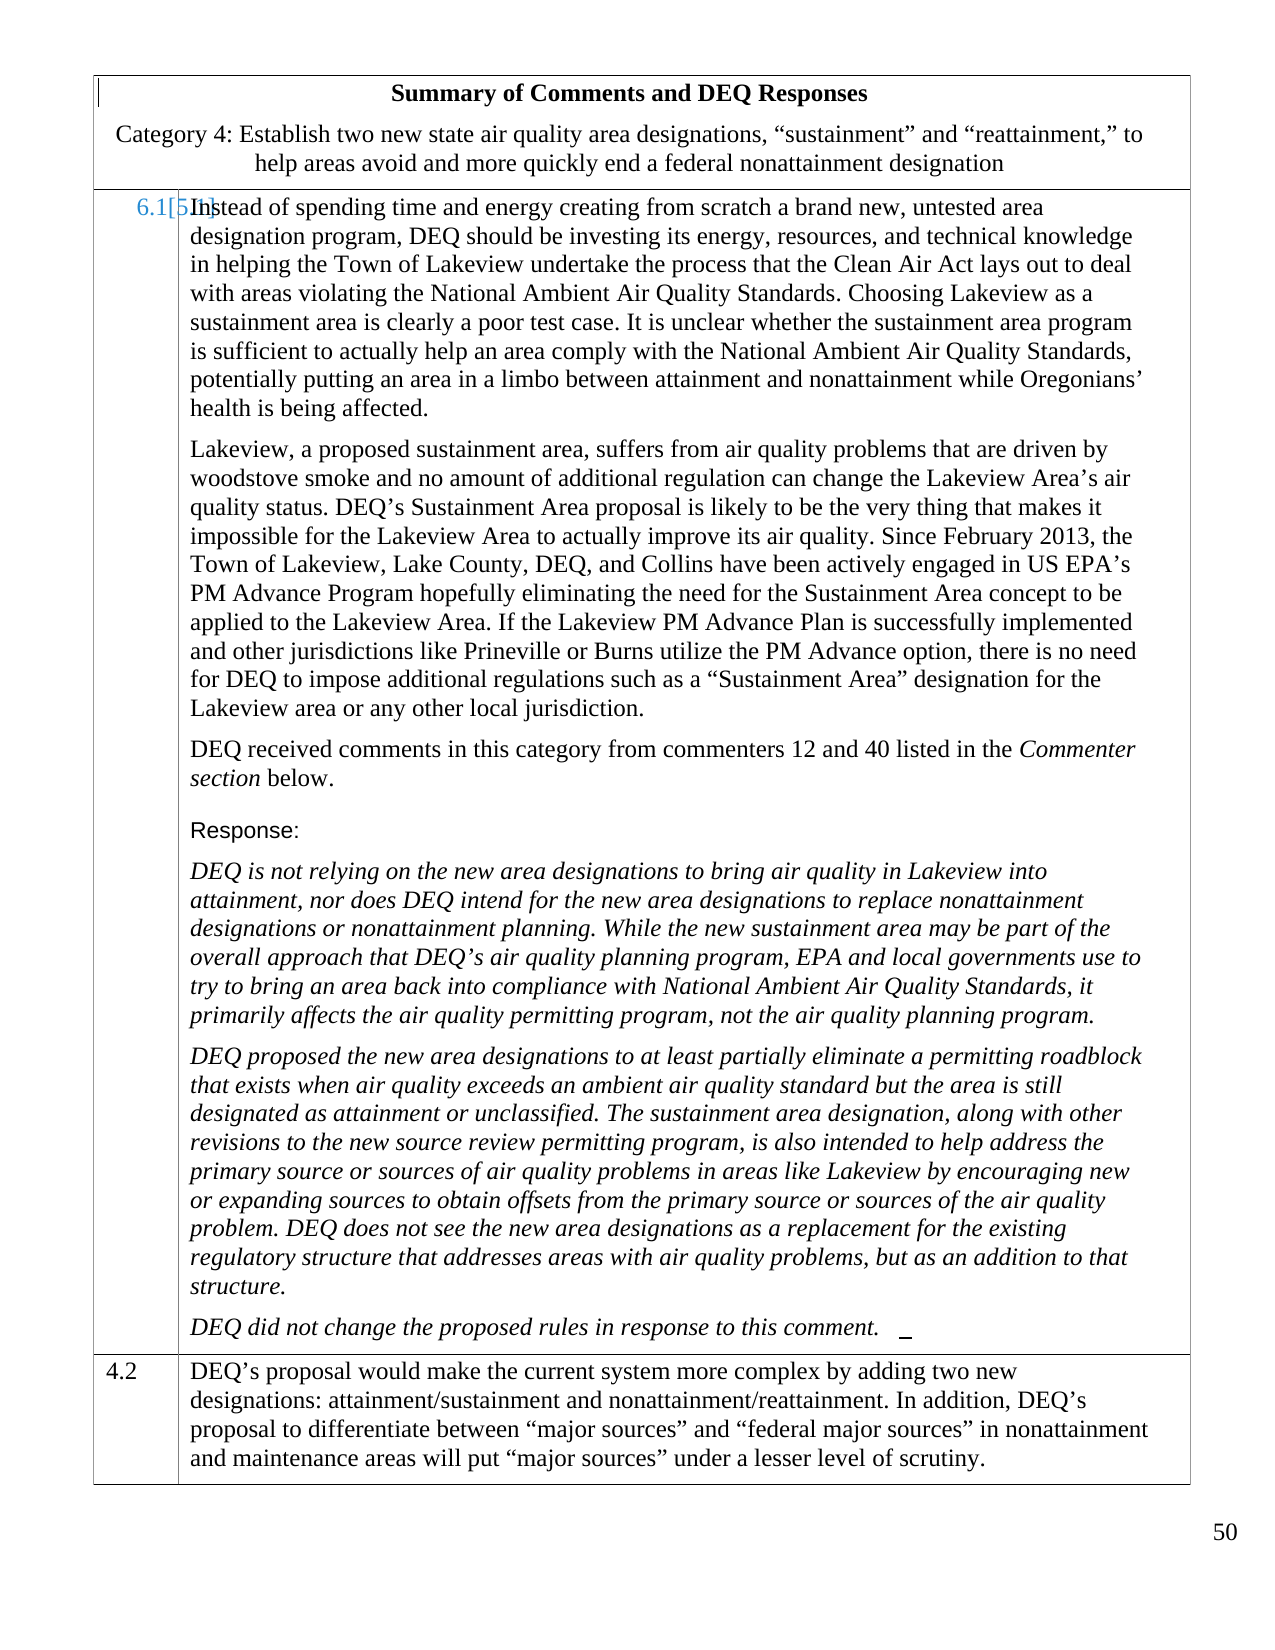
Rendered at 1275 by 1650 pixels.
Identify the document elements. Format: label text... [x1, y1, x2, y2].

table_cell Instead of spending time and energy creating from scratch a brand new, untested area designation program, DEQ should be investing its energy, resources, and technical knowledge in helping the Town of Lakeview undertake the process that the Clean Air Act lays out to deal with areas violating the National Ambient Air Quality Standards. Choosing Lakeview as a sustainment area is clearly a poor test case. It is unclear whether the sustainment area program is sufficient to actually help an area comply with the National Ambient Air Quality Standards, potentially putting an area in a limbo between attainment and nonattainment while Oregonians’ health is being affected. Lakeview, a proposed sustainment area, suffers from air quality problems that are driven by woodstove smoke and no amount of additional regulation can change the Lakeview Area’s air quality status. DEQ’s Sustainment Area proposal is likely to be the very thing that makes it impossible for the Lakeview Area to actually improve its air quality. Since February 2013, the Town of Lakeview, Lake County, DEQ, and Collins have been actively engaged in US EPA’s PM Advance Program hopefully eliminating the need for the Sustainment Area concept to be applied to the Lakeview Area. If the Lakeview PM Advance Plan is successfully implemented and other jurisdictions like Prineville or Burns utilize the PM Advance option, there is no need for DEQ to impose additional regulations such as a “Sustainment Area” designation for the Lakeview area or any other local jurisdiction. DEQ received comments in this category from commenters 12 and 40 listed in the Commenter section below. Response: DEQ is not relying on the new area designations to bring air quality in Lakeview into attainment, nor does DEQ intend for the new area designations to replace nonattainment designations or nonattainment planning. While the new sustainment area may be part of the overall approach that DEQ’s air quality planning program, EPA and local governments use to try to bring an area back into compliance with National Ambient Air Quality Standards, it primarily affects the air quality permitting program, not the air quality planning program. DEQ proposed the new area designations to at least partially eliminate a permitting roadblock that exists when air quality exceeds an ambient air quality standard but the area is still designated as attainment or unclassified. The sustainment area designation, along with other revisions to the new source review permitting program, is also intended to help address the primary source or sources of air quality problems in areas like Lakeview by encouraging new or expanding sources to obtain offsets from the primary source or sources of the air quality problem. DEQ does not see the new area designations as a replacement for the existing regulatory structure that addresses areas with air quality problems, but as an addition to that structure. DEQ did not change the proposed rules in response to this comment. [179, 190, 1190, 1353]
table_cell [94, 190, 178, 1353]
table_header Summary of Comments and DEQ Responses Category 4: Establish two new state air quality area designations, “sustainment” and “reattainment,” to help areas avoid and more quickly end a federal nonattainment designation [94, 76, 1190, 189]
table_cell 4.2 [94, 1355, 178, 1484]
